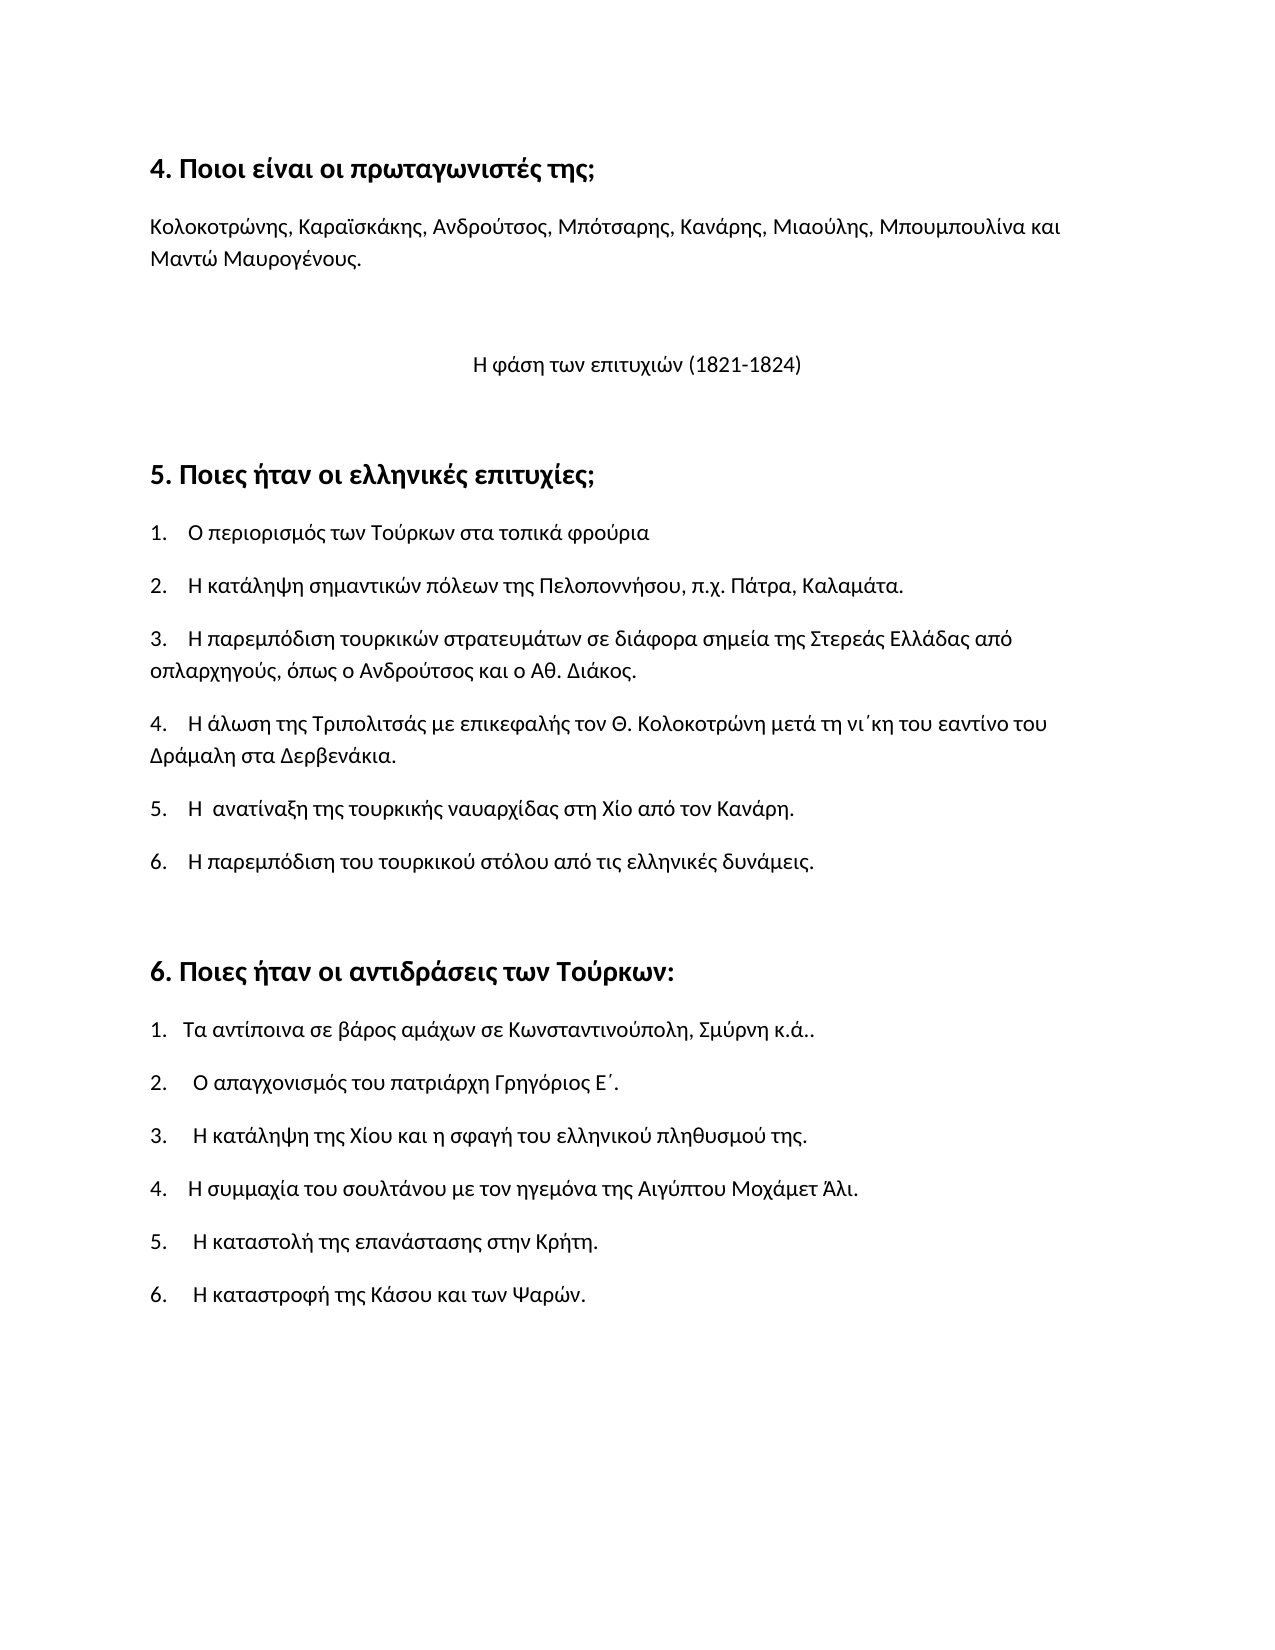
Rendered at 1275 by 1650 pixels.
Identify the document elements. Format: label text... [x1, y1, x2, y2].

text Η φάση των επιτυχιών (1821-1824) [150, 350, 1125, 378]
text 4. Η συμμαχία του σουλτάνου με τον ηγεμόνα της Αιγύπτου Μοχάμετ Άλι. [150, 1174, 1125, 1202]
text 2. Η κατάληψη σημαντικών πόλεων της Πελοποννήσου, π.χ. Πάτρα, Καλαμάτα. [150, 571, 1125, 599]
text 4. Η άλωση της Τριπολιτσάς με επικεφαλής τον Θ. Κολοκοτρώνη μετά τη νι΄κη του εαντίνο του Δράμαλη στα Δερβενάκια. [150, 709, 1125, 769]
text Κολοκοτρώνης, Καραϊσκάκης, Ανδρούτσος, Μπότσαρης, Κανάρης, Μιαούλης, Μπουμπουλίνα και Μαντώ Μαυρογένους. [150, 212, 1125, 272]
text 3. Η κατάληψη της Χίου και η σφαγή του ελληνικού πληθυσμού της. [150, 1121, 1125, 1149]
text 1. Τα αντίποινα σε βάρος αμάχων σε Κωνσταντινούπολη, Σμύρνη κ.ά.. [150, 1015, 1125, 1043]
text 2. Ο απαγχονισμός του πατριάρχη Γρηγόριος Ε΄. [150, 1068, 1125, 1096]
text 4. Ποιοι είναι οι πρωταγωνιστές της; [150, 150, 1125, 186]
text 6. Η παρεμπόδιση του τουρκικού στόλου από τις ελληνικές δυνάμεις. [150, 847, 1125, 875]
text 3. Η παρεμπόδιση τουρκικών στρατευμάτων σε διάφορα σημεία της Στερεάς Ελλάδας από οπλαρχηγούς, όπως ο Ανδρούτσος και ο Αθ. Διάκος. [150, 624, 1125, 684]
text 6. Η καταστροφή της Κάσου και των Ψαρών. [150, 1280, 1125, 1308]
text 5. Ποιες ήταν οι ελληνικές επιτυχίες; [150, 456, 1125, 492]
text 5. Η καταστολή της επανάστασης στην Κρήτη. [150, 1227, 1125, 1255]
text 5. Η ανατίναξη της τουρκικής ναυαρχίδας στη Χίο από τον Κανάρη. [150, 794, 1125, 822]
text 6. Ποιες ήταν οι αντιδράσεις των Τούρκων: [150, 953, 1125, 989]
text 1. Ο περιορισμός των Τούρκων στα τοπικά φρούρια [150, 518, 1125, 546]
